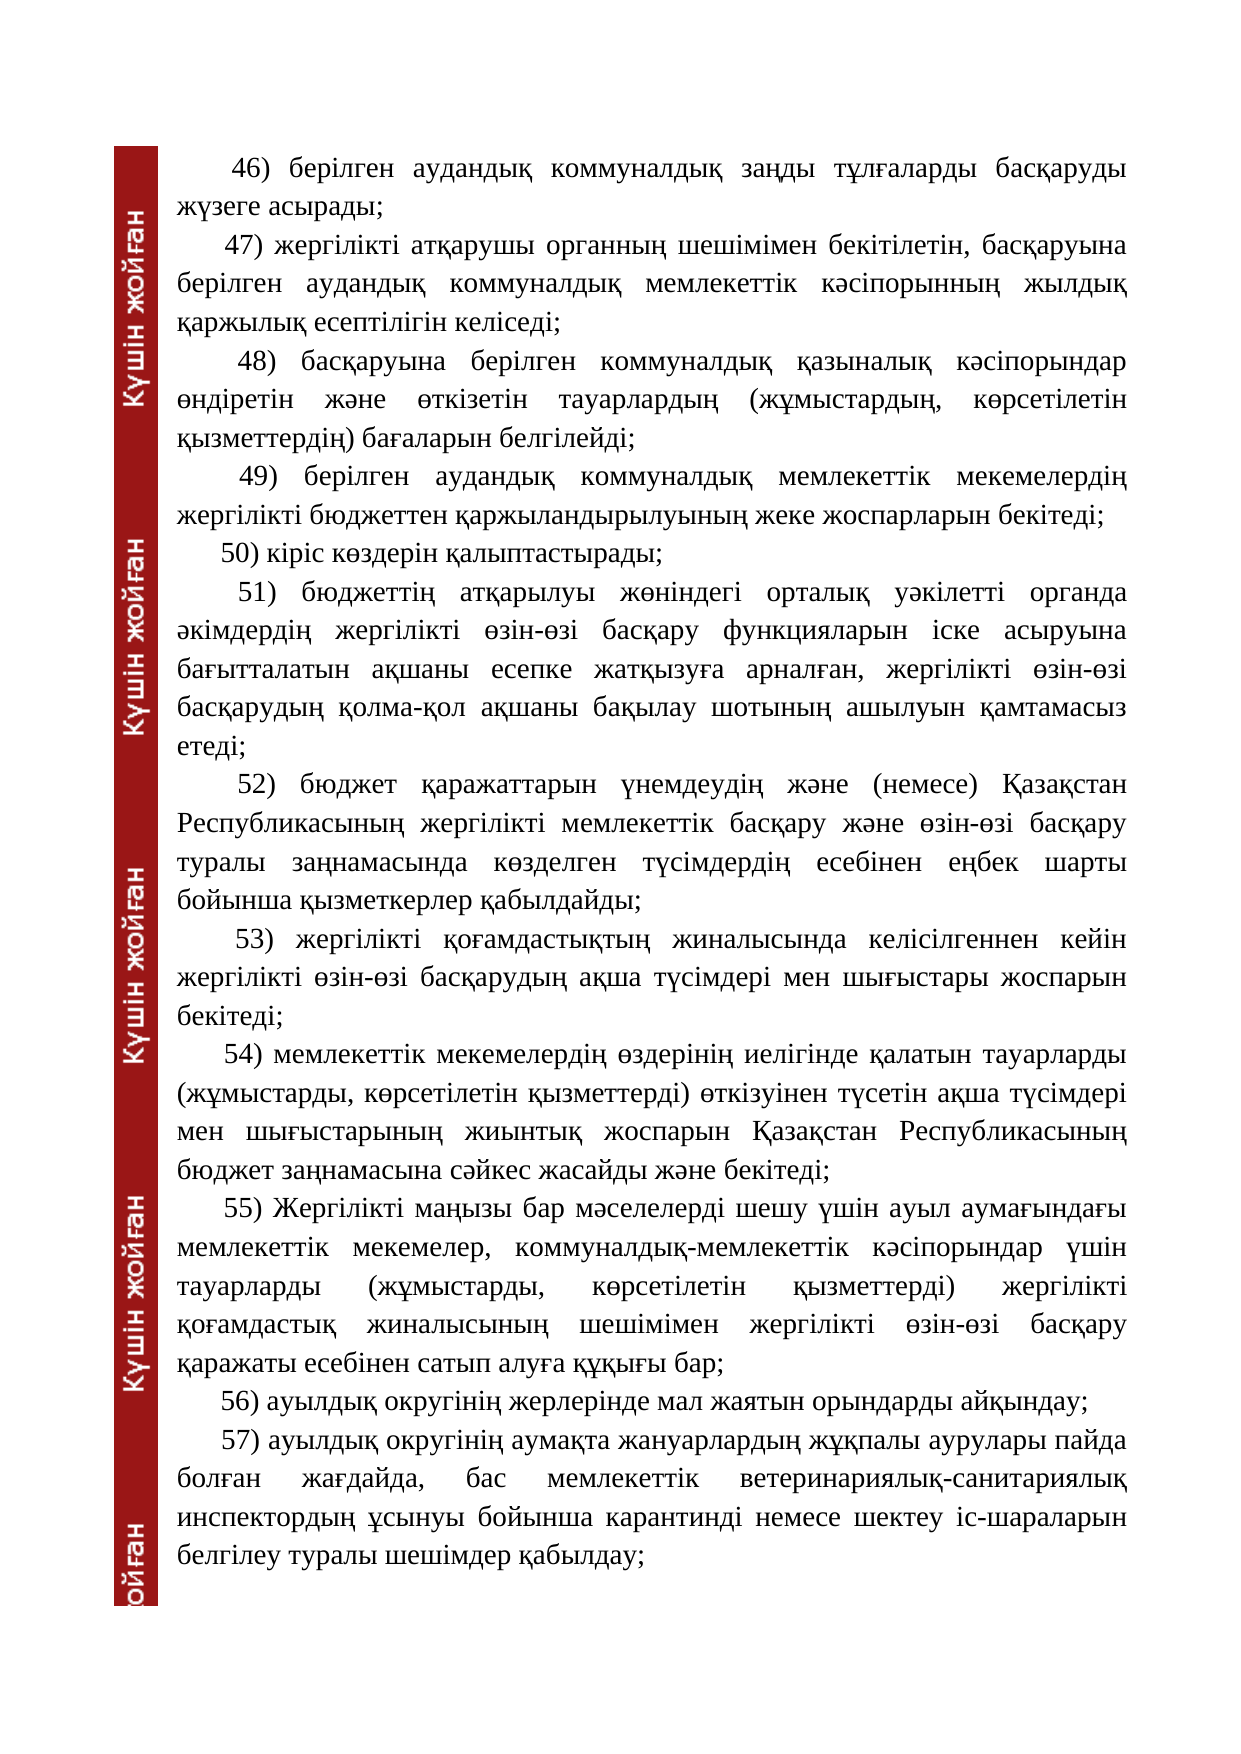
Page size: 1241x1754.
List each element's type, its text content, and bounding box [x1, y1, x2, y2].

picture [114, 146, 158, 150]
text 56) ауылдық округінің жерлерінде мал жаятын орындарды айқындау; [112, 1383, 1128, 1417]
picture [114, 453, 158, 458]
picture [114, 222, 158, 227]
text 53) жергілікті қоғамдастықтың жиналысында келісілгеннен кейін жергілікті өзін-өзі басқарудың ақша түсімдері мен шығыстары жоспарын бекітеді; [112, 921, 1128, 1031]
picture [114, 1378, 158, 1383]
text 52) бюджет қаражаттарын үнемдеудің және (немесе) Қазақстан Республикасының жергілікті мемлекеттік басқару және өзін-өзі басқару туралы заңнамасында көзделген түсімдердің есебінен еңбек шарты бойынша қызметкерлер қабылдайды; [112, 767, 1128, 916]
picture [114, 530, 158, 535]
text 48) басқаруына берілген коммуналдық қазыналық кәсіпорындар өндіретін және өткізетін тауарлардың (жұмыстардың, көрсетілетін қызметтердің) бағаларын белгілейді; [112, 343, 1128, 453]
text 50) кіріс көздерін қалыптастырады; [112, 535, 1128, 569]
picture [114, 569, 158, 574]
picture [114, 1186, 158, 1191]
text 51) бюджеттің атқарылуы жөніндегі орталық уәкілетті органда әкімдердің жергілікті өзін-өзі басқару функцияларын іске асыруына бағытталатын ақшаны есепке жатқызуға арналған, жергілікті өзін-өзі басқарудың қолма-қол ақшаны бақылау шотының ашылуын қамтамасыз етеді; [112, 574, 1128, 762]
picture [114, 1571, 158, 1606]
text 55) Жергілікті маңызы бар мәселелерді шешу үшін ауыл аумағындағы мемлекеттік мекемелер, коммуналдық-мемлекеттік кәсіпорындар үшін тауарларды (жұмыстарды, көрсетілетін қызметтерді) жергілікті қоғамдастық жиналысының шешімімен жергілікті өзін-өзі басқару қаражаты есебінен сатып алуға құқығы бар; [112, 1191, 1128, 1378]
text 46) берілген аудандық коммуналдық заңды тұлғаларды басқаруды жүзеге асырады; [112, 150, 1128, 222]
picture [114, 338, 158, 343]
text 47) жергілікті атқарушы органның шешімімен бекітілетін, басқаруына берілген аудандық коммуналдық мемлекеттік кәсіпорынның жылдық қаржылық есептілігін келіседі; [112, 227, 1128, 338]
text 54) мемлекеттік мекемелердің өздерінің иелігінде қалатын тауарларды (жұмыстарды, көрсетілетін қызметтерді) өткізуінен түсетін ақша түсімдері мен шығыстарының жиынтық жоспарын Қазақстан Республикасының бюджет заңнамасына сәйкес жасайды және бекітеді; [112, 1036, 1128, 1186]
picture [114, 916, 158, 921]
text 57) ауылдық округінің аумақта жануарлардың жұқпалы аурулары пайда болған жағдайда, бас мемлекеттік ветеринариялық-санитариялық инспектордың ұсынуы бойынша карантинді немесе шектеу iс-шараларын белгілеу туралы шешімдер қабылдау; [112, 1422, 1128, 1571]
text 49) берілген аудандық коммуналдық мемлекеттік мекемелердің жергілікті бюджеттен қаржыландырылуының жеке жоспарларын бекітеді; [112, 458, 1128, 530]
picture [114, 1031, 158, 1036]
picture [114, 1417, 158, 1422]
picture [114, 762, 158, 767]
